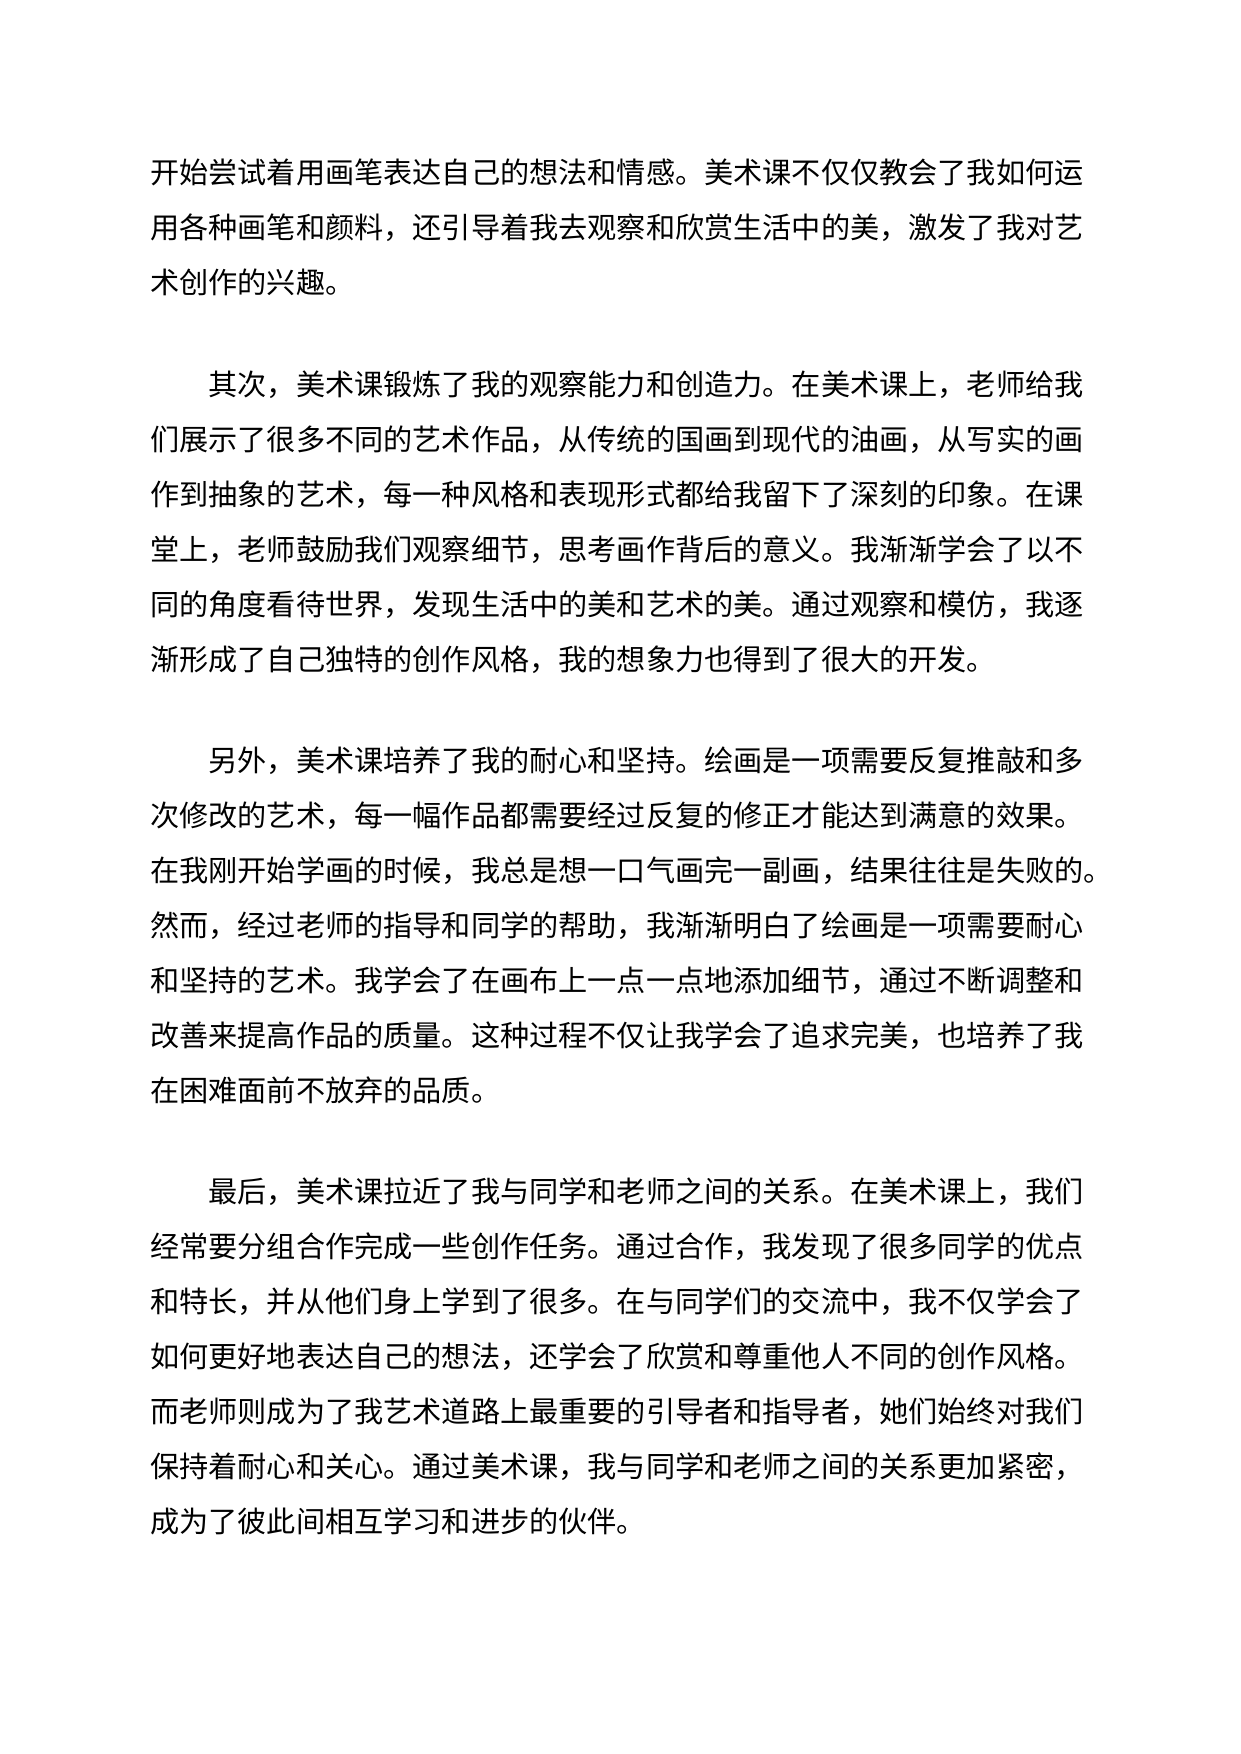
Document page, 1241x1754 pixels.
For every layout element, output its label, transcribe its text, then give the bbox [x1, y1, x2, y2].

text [150, 150, 1090, 302]
text 另外，美术课培养了我的耐心和坚持。绘画是一项需要反复推敲和多次修改的艺术，每一幅作品都需要经过反复的修正才能达到满意的效果。在我刚开始学画的时候，我总是想一口气画完一副画，结果往往是失败的。然而，经过老师的指导和同学的帮助，我渐渐明白了绘画是一项需要耐心和坚持的艺术。我学会了在画布上一点一点地添加细节，通过不断调整和改善来提高作品的质量。这种过程不仅让我学会了追求完美，也培养了我在困难面前不放弃的品质。 [150, 738, 1090, 1109]
text 最后，美术课拉近了我与同学和老师之间的关系。在美术课上，我们经常要分组合作完成一些创作任务。通过合作，我发现了很多同学的优点和特长，并从他们身上学到了很多。在与同学们的交流中，我不仅学会了如何更好地表达自己的想法，还学会了欣赏和尊重他人不同的创作风格。而老师则成为了我艺术道路上最重要的引导者和指导者，她们始终对我们保持着耐心和关心。通过美术课，我与同学和老师之间的关系更加紧密，成为了彼此间相互学习和进步的伙伴。 [150, 1169, 1090, 1541]
text 其次，美术课锻炼了我的观察能力和创造力。在美术课上，老师给我们展示了很多不同的艺术作品，从传统的国画到现代的油画，从写实的画作到抽象的艺术，每一种风格和表现形式都给我留下了深刻的印象。在课堂上，老师鼓励我们观察细节，思考画作背后的意义。我渐渐学会了以不同的角度看待世界，发现生活中的美和艺术的美。通过观察和模仿，我逐渐形成了自己独特的创作风格，我的想象力也得到了很大的开发。 [150, 362, 1090, 678]
